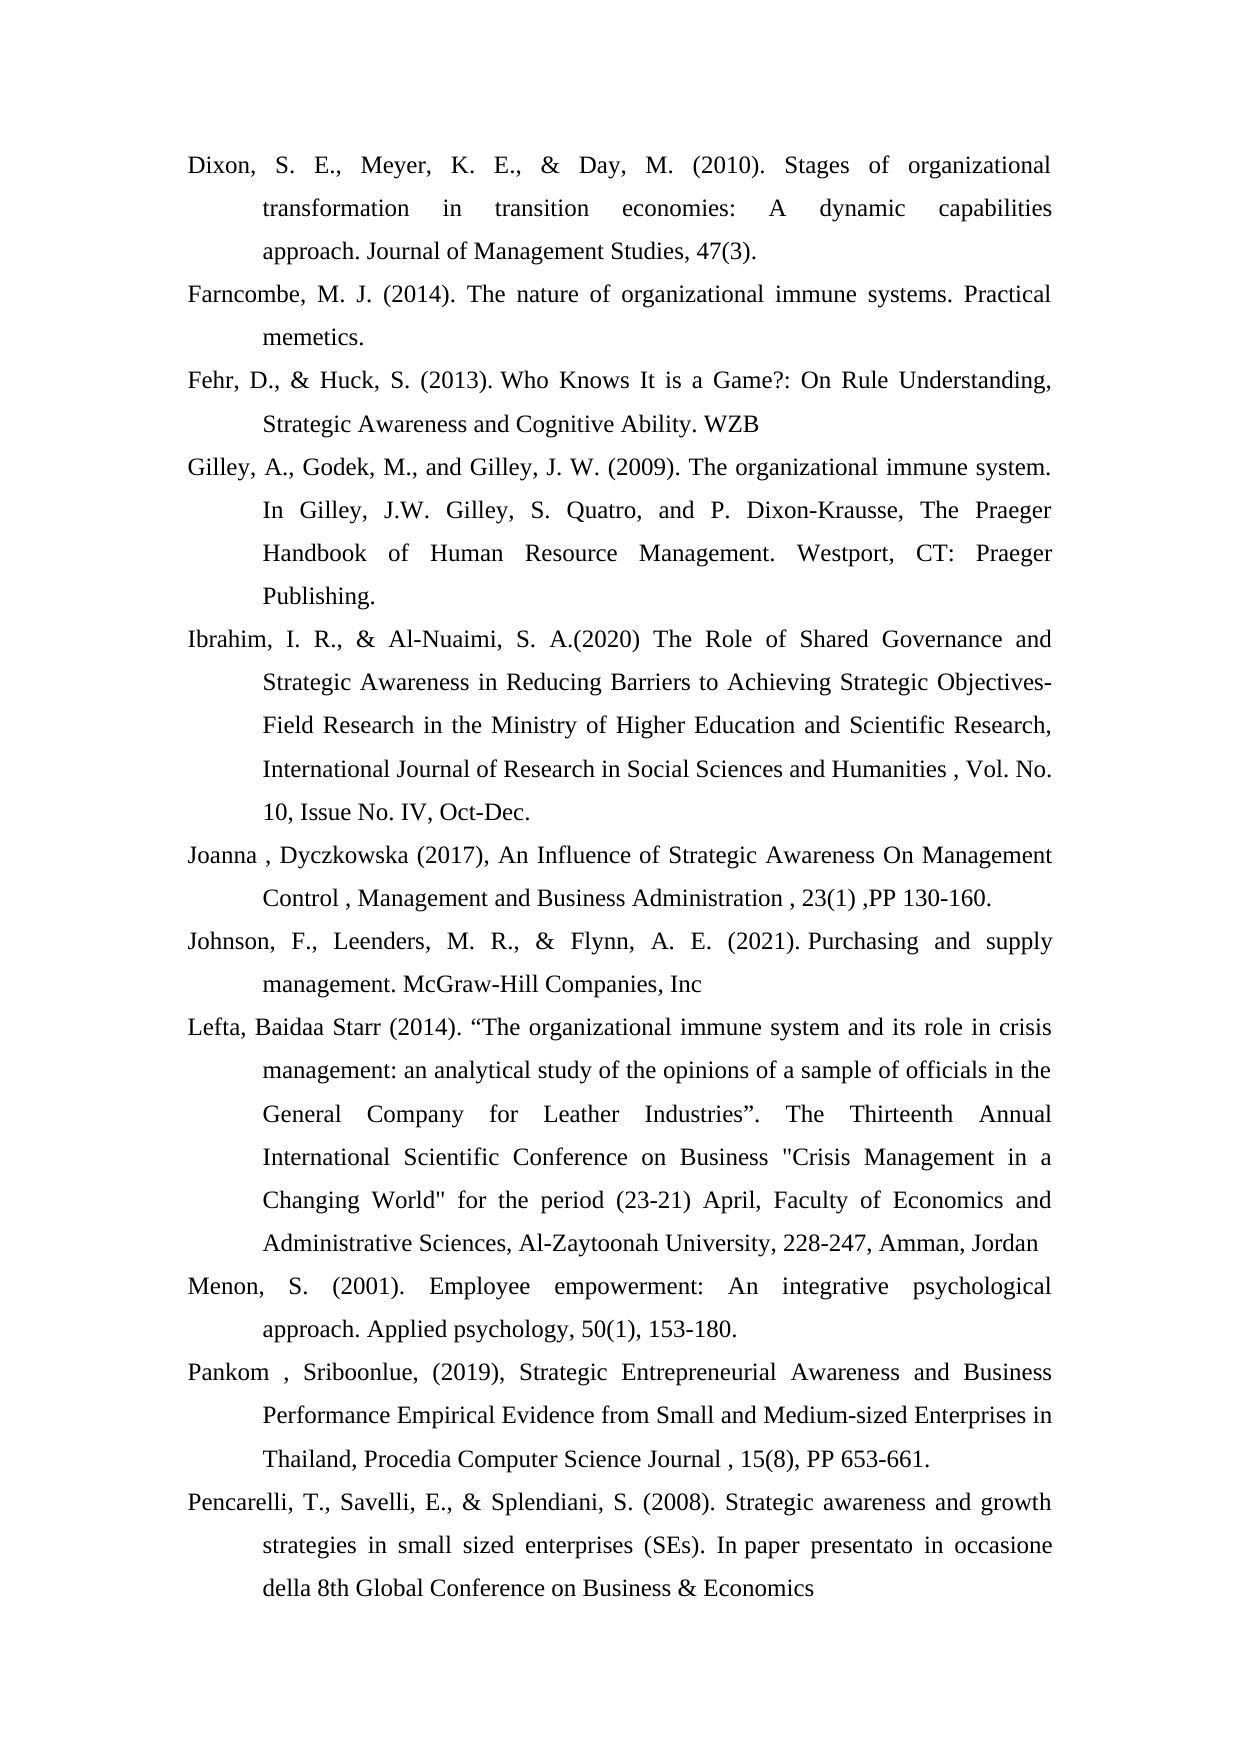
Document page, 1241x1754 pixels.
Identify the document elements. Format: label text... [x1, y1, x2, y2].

text Lefta, Baidaa Starr (2014). “The organizational immune system and its role in crisis management: an analytical study of the opinions of a sample of officials in the General Company for Leather Industries”. The Thirteenth Annual International Scientific Conference on Business "Crisis Management in a Changing World" for the period (23-21) April, Faculty of Economics and Administrative Sciences, Al-Zaytoonah University, 228-247, Amman, Jordan [187, 1012, 1053, 1257]
text Joanna , Dyczkowska (2017), An Influence of Strategic Awareness On Management Control , Management and Business Administration , 23(1) ,PP 130-160. [187, 840, 1053, 912]
text Dixon, S. E., Meyer, K. E., & Day, M. (2010). Stages of organizational transformation in transition economies: A dynamic capabilities approach. Journal of Management Studies, 47(3). [187, 150, 1053, 265]
text Fehr, D., & Huck, S. (2013). Who Knows It is a Game?: On Rule Understanding, Strategic Awareness and Cognitive Ability. WZB [187, 366, 1053, 437]
text Gilley, A., Godek, M., and Gilley, J. W. (2009). The organizational immune system. In Gilley, J.W. Gilley, S. Quatro, and P. Dixon-Krausse, The Praeger Handbook of Human Resource Management. Westport, CT: Praeger Publishing. [187, 452, 1053, 610]
text Pencarelli, T., Savelli, E., & Splendiani, S. (2008). Strategic awareness and growth strategies in small sized enterprises (SEs). In paper presentato in occasione della 8th Global Conference on Business & Economics [187, 1487, 1053, 1602]
text Ibrahim, I. R., & Al-Nuaimi, S. A.(2020) The Role of Shared Governance and Strategic Awareness in Reducing Barriers to Achieving Strategic Objectives-Field Research in the Ministry of Higher Education and Scientific Research, International Journal of Research in Social Sciences and Humanities , Vol. No. 10, Issue No. IV, Oct-Dec. [187, 624, 1053, 826]
text Pankom , Sriboonlue, (2019), Strategic Entrepreneurial Awareness and Business Performance Empirical Evidence from Small and Medium-sized Enterprises in Thailand, Procedia Computer Science Journal , 15(8), PP 653-661. [187, 1357, 1053, 1472]
text Farncombe, M. J. (2014). The nature of organizational immune systems. Practical memetics. [187, 279, 1053, 351]
text Johnson, F., Leenders, M. R., & Flynn, A. E. (2021). Purchasing and supply management. McGraw-Hill Companies, Inc [187, 926, 1053, 998]
text Menon, S. (2001). Employee empowerment: An integrative psychological approach. Applied psychology, 50(1), 153-180. [187, 1271, 1053, 1343]
